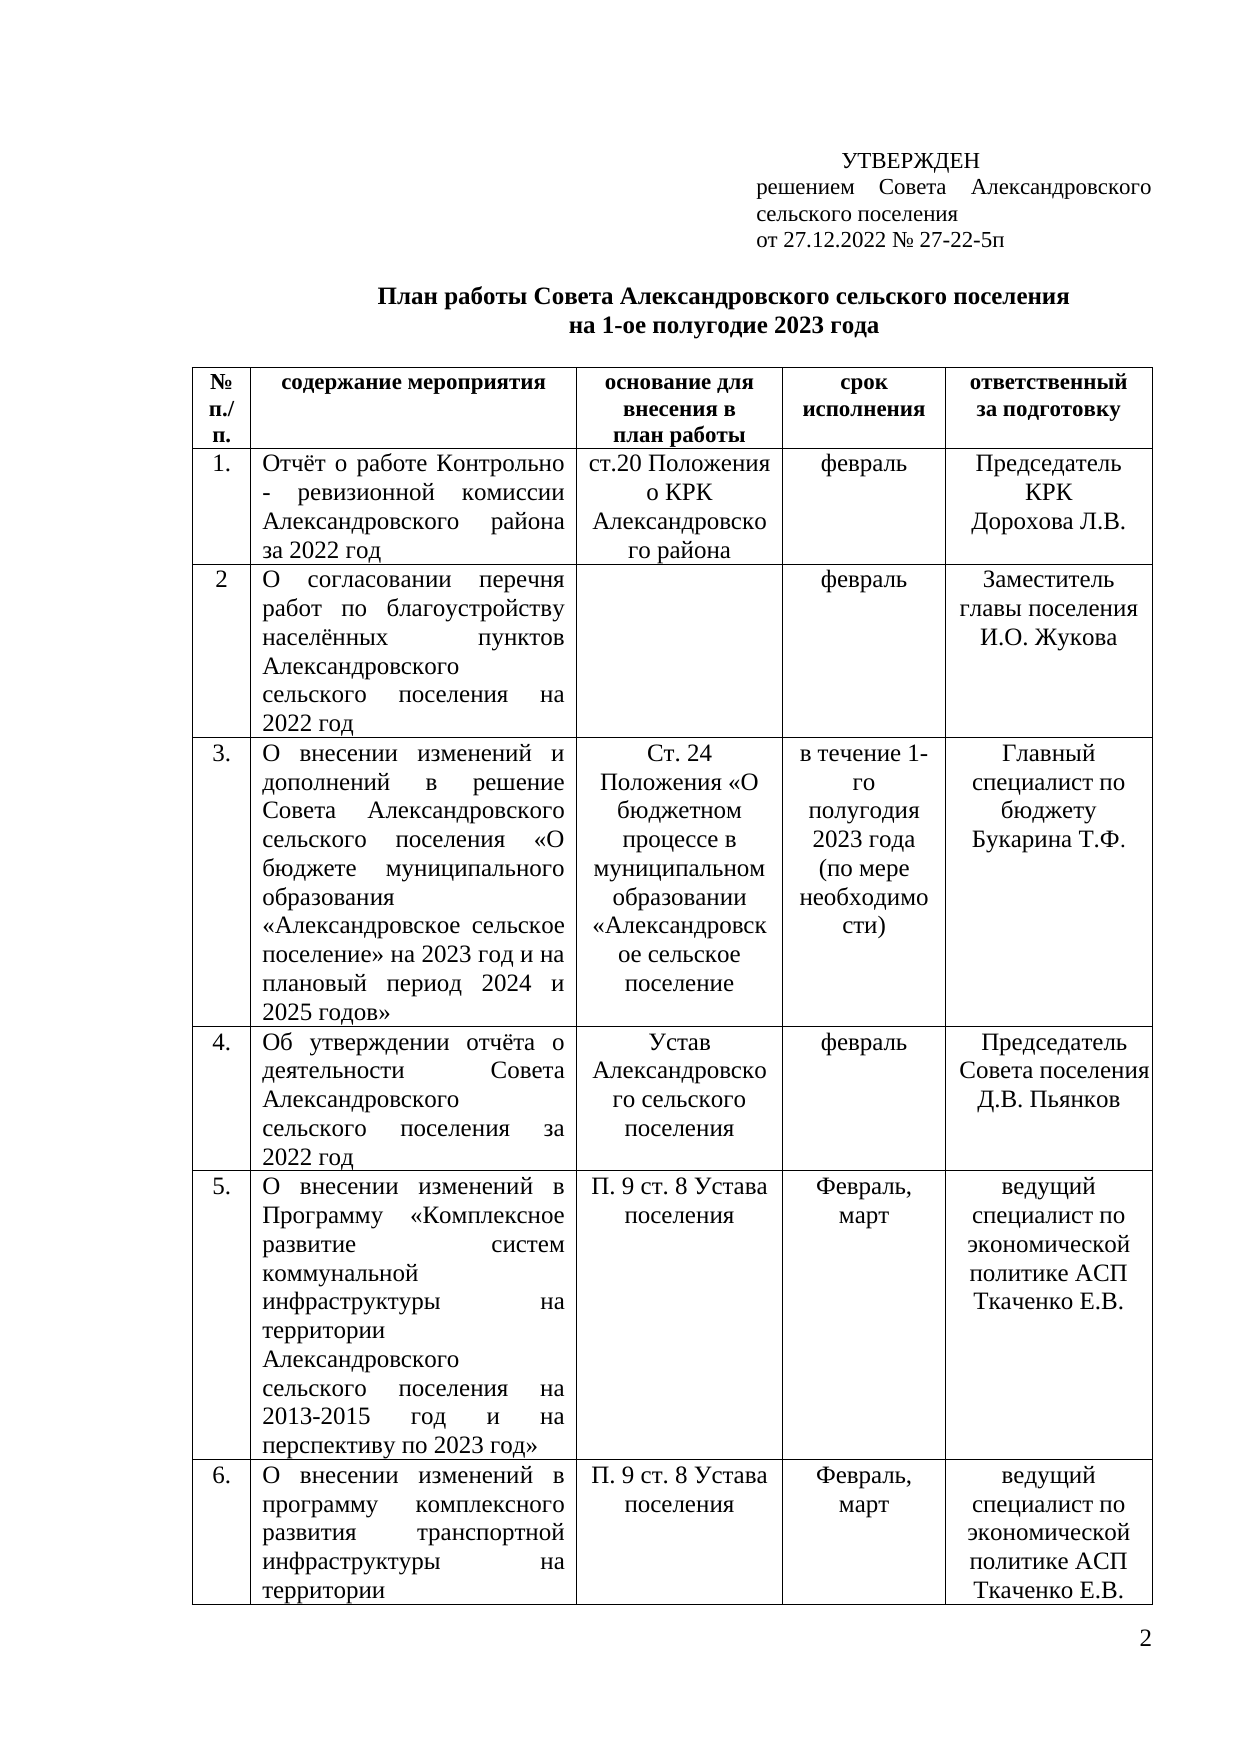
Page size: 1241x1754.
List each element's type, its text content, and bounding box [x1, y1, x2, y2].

text УТВЕРЖДЕН [841, 118, 1152, 173]
table_cell 3. [193, 738, 250, 1026]
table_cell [251, 1460, 576, 1604]
table_header основание для внесения в план работы [577, 368, 782, 447]
table_cell Председатель Совета поселения Д.В. Пьянков [946, 1027, 1152, 1170]
table_cell 4. [193, 1027, 250, 1170]
table_cell февраль [783, 1027, 945, 1170]
text решением Совета Александровского сельского поселения [756, 173, 1152, 226]
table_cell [946, 1460, 1152, 1604]
table_header № п./п. [193, 368, 250, 447]
table_header срок исполнения [783, 368, 945, 447]
table_cell Главный специалист по бюджету Букарина Т.Ф. [946, 738, 1152, 1026]
table_cell ст.20 Положения о КРК Александровского района [577, 449, 782, 563]
table_cell Отчёт о работе Контрольно - ревизионной комиссии Александровского района за 2022 год [251, 449, 576, 563]
table_cell О внесении изменений в Программу «Комплексное развитие систем коммунальной инфраструктуры на территории Александровского сельского поселения на 2013-2015 год и на перспективу по 2023 год» [251, 1171, 576, 1459]
table_cell в течение 1-го полугодия 2023 года (по мере необходимости) [783, 738, 945, 1026]
table_cell П. 9 ст. 8 Устава поселения [577, 1171, 782, 1459]
table_cell Об утверждении отчёта о деятельности Совета Александровского сельского поселения за 2022 год [251, 1027, 576, 1170]
table_cell 6. [193, 1460, 250, 1604]
table_cell О согласовании перечня работ по благоустройству населённых пунктов Александровского сельского поселения на 2022 год [251, 565, 576, 737]
table_cell ведущий специалист по экономической политике АСП Ткаченко Е.В. [946, 1171, 1152, 1459]
table_cell Устав Александровского сельского поселения [577, 1027, 782, 1170]
table_header содержание мероприятия [251, 368, 576, 447]
text План работы Совета Александровского сельского поселения [177, 281, 1240, 310]
table_cell Заместитель главы поселения И.О. Жукова [946, 565, 1152, 737]
table_cell Председатель КРК Дорохова Л.В. [946, 449, 1152, 563]
table_header ответственный за подготовку [946, 368, 1152, 447]
table_cell Февраль, март [783, 1171, 945, 1459]
table_cell Февраль, март [783, 1460, 945, 1604]
table_cell [577, 565, 782, 737]
table_cell 1. [193, 449, 250, 563]
table_cell 5. [193, 1171, 250, 1459]
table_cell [577, 1460, 782, 1604]
text на 1-ое полугодие 2023 года [177, 310, 1240, 338]
table_cell О внесении изменений и дополнений в решение Совета Александровского сельского поселения «О бюджете муниципального образования «Александровское сельское поселение» на 2023 год и на плановый период 2024 и 2025 годов» [251, 738, 576, 1026]
table_cell Ст. 24 Положения «О бюджетном процессе в муниципальном образовании «Александровское сельское поселение [577, 738, 782, 1026]
table_cell февраль [783, 565, 945, 737]
text от 27.12.2022 № 27-22-5п [756, 226, 1152, 252]
table_cell 2 [193, 565, 250, 737]
table_cell февраль [783, 449, 945, 563]
